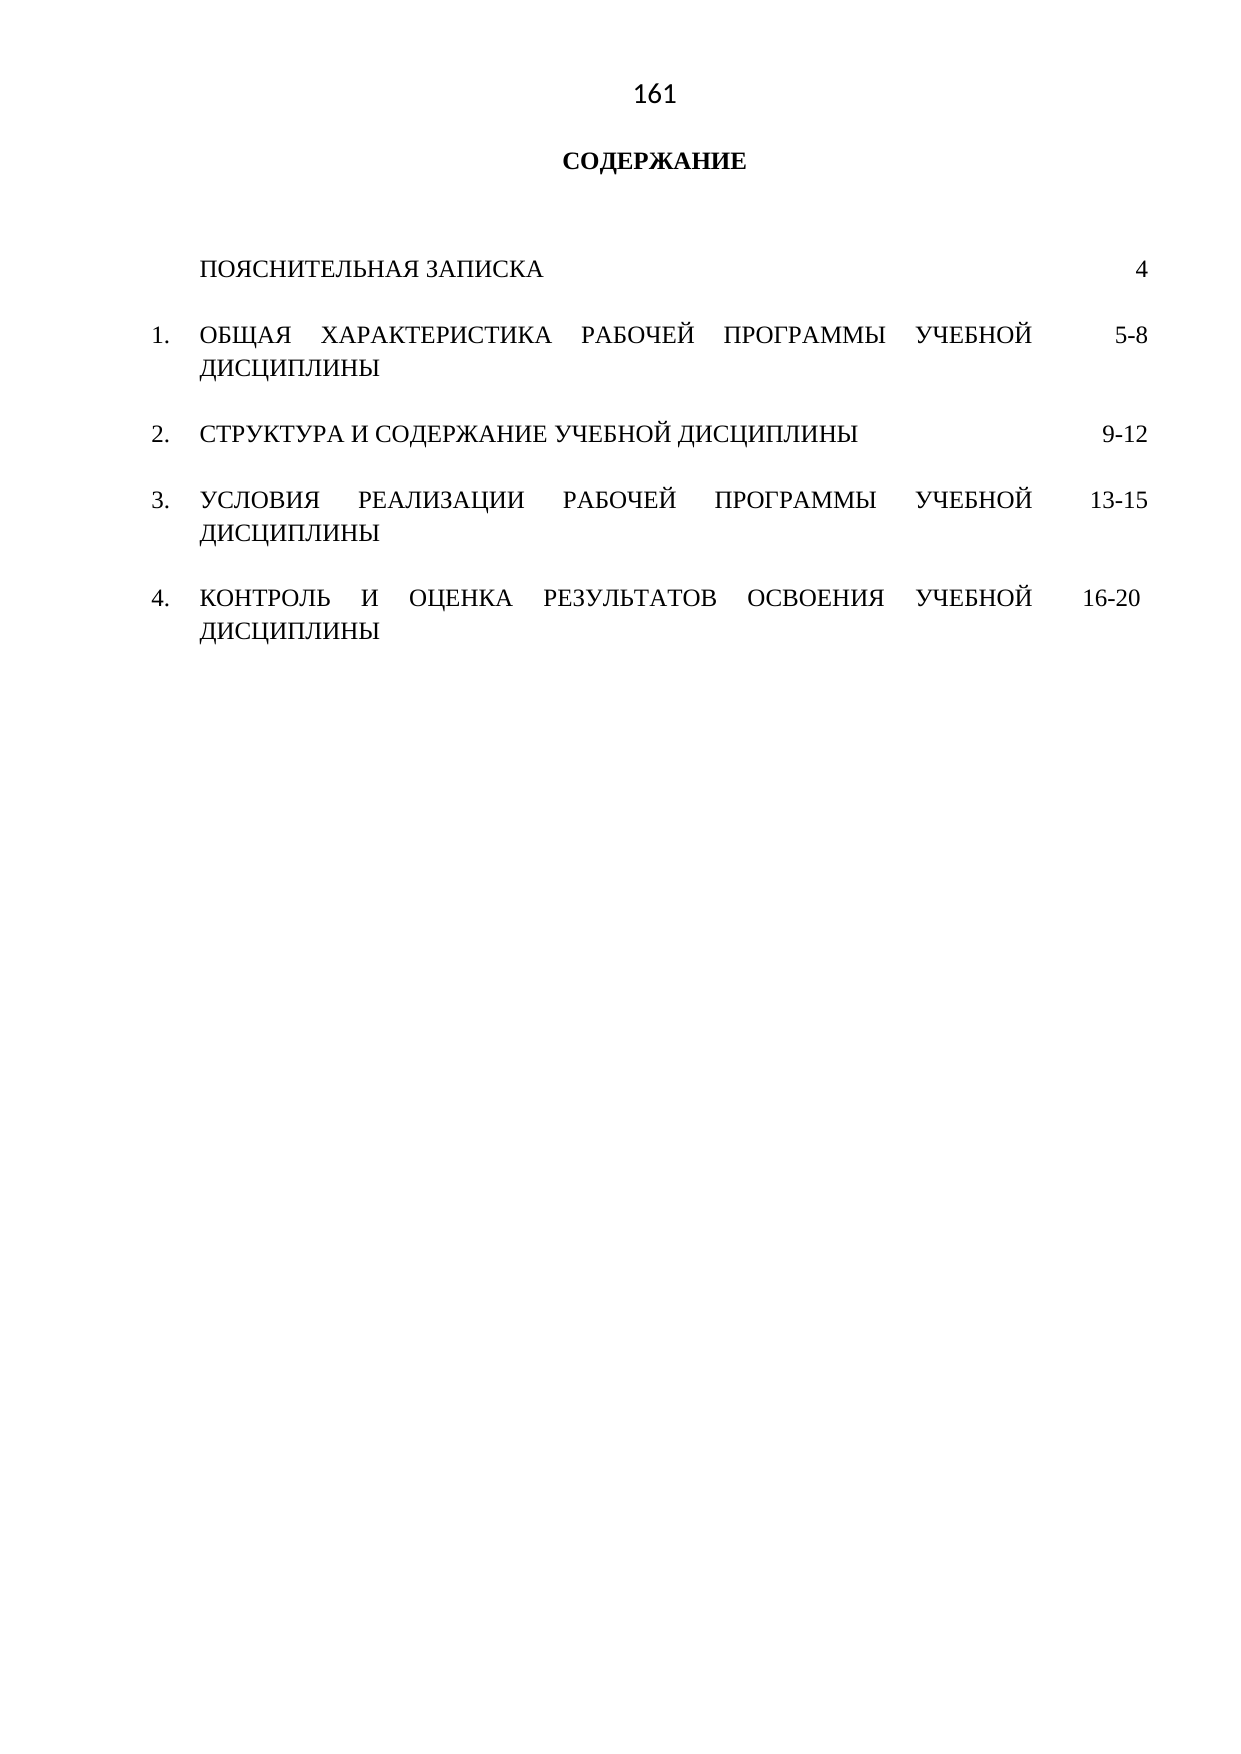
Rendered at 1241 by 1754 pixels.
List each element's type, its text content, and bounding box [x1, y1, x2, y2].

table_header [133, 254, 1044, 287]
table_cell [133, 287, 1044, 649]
text СОДЕРЖАНИЕ [144, 146, 1165, 175]
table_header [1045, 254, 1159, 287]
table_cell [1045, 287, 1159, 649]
